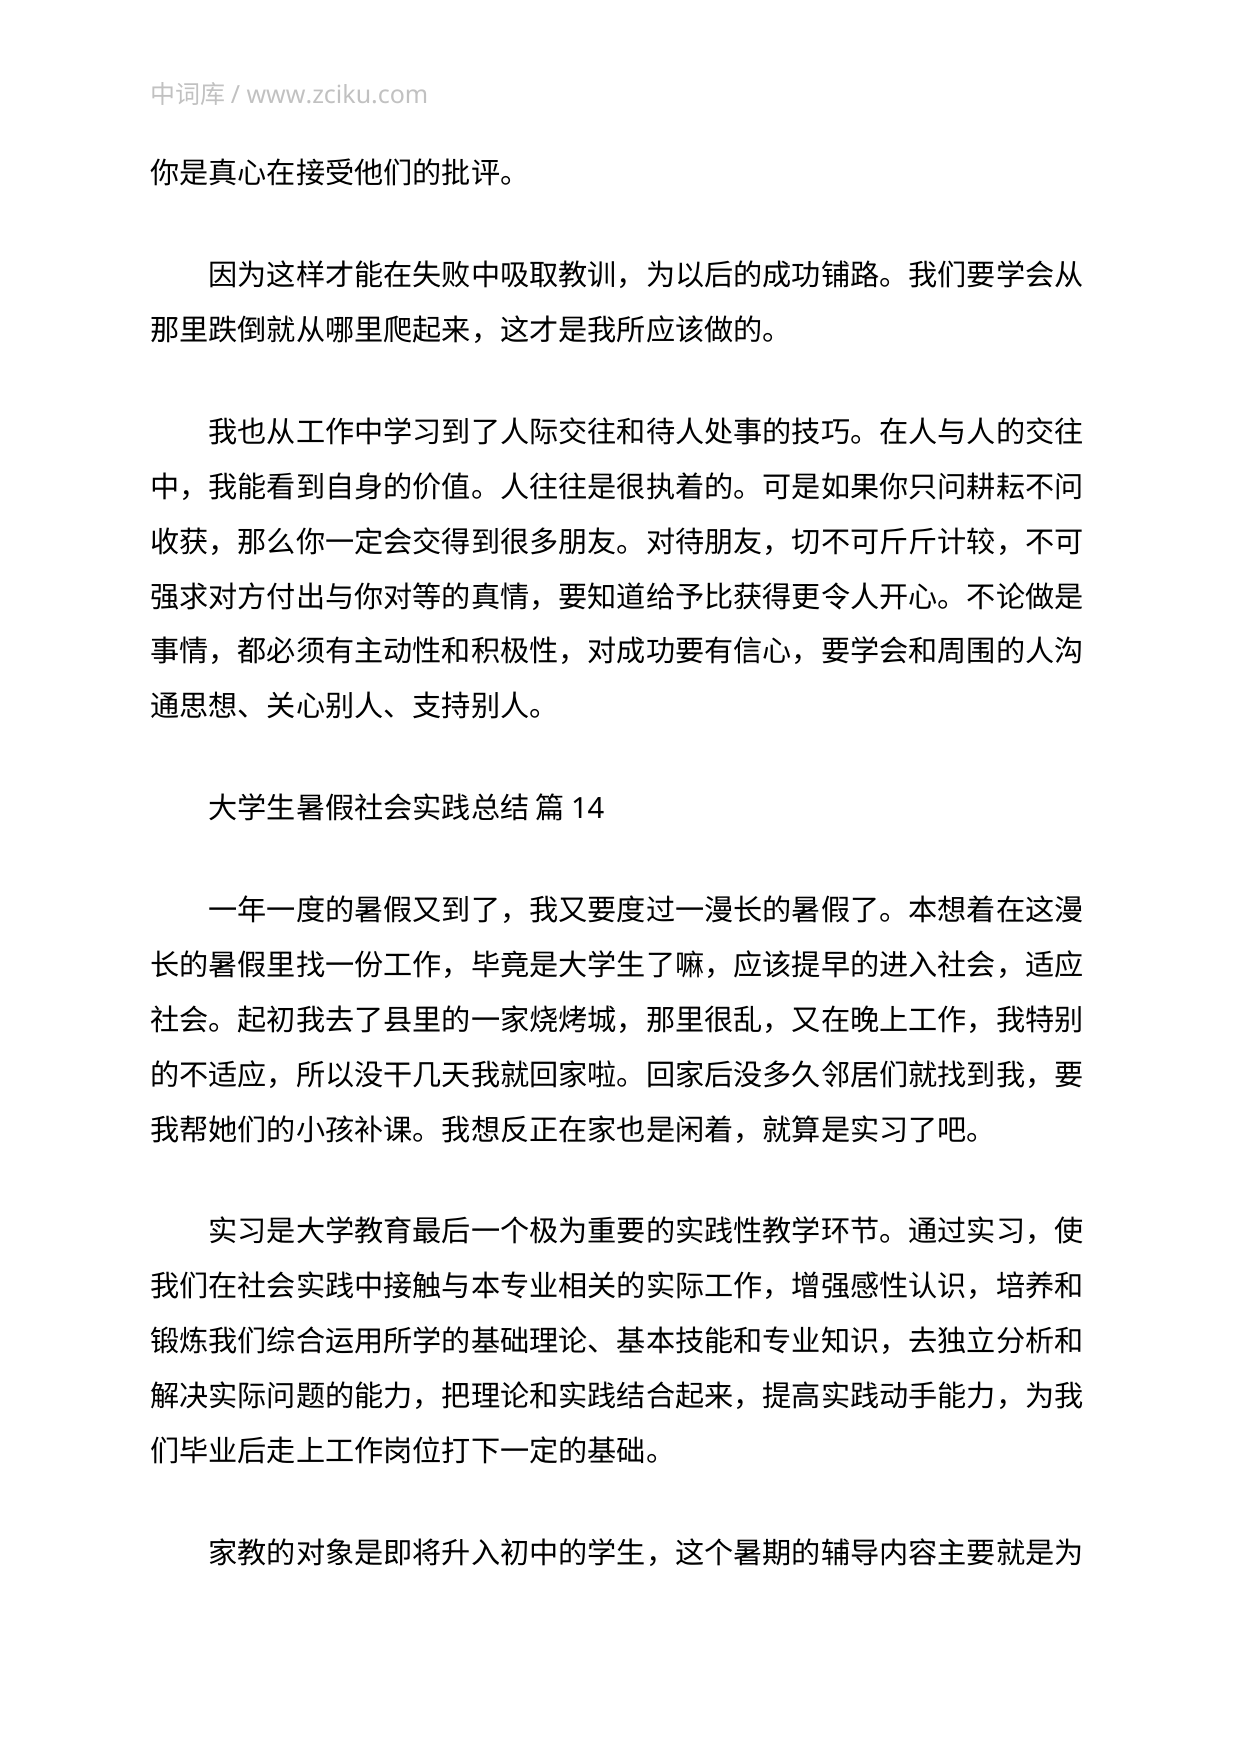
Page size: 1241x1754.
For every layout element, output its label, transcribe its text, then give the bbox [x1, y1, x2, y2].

text 一年一度的暑假又到了，我又要度过一漫长的暑假了。本想着在这漫长的暑假里找一份工作，毕竟是大学生了嘛，应该提早的进入社会，适应社会。起初我去了县里的一家烧烤城，那里很乱，又在晚上工作，我特别的不适应，所以没干几天我就回家啦。回家后没多久邻居们就找到我，要我帮她们的小孩补课。我想反正在家也是闲着，就算是实习了吧。 [150, 887, 1090, 1148]
text 大学生暑假社会实践总结 篇14 [150, 785, 1090, 827]
text 实习是大学教育最后一个极为重要的实践性教学环节。通过实习，使我们在社会实践中接触与本专业相关的实际工作，增强感性认识，培养和锻炼我们综合运用所学的基础理论、基本技能和专业知识，去独立分析和解决实际问题的能力，把理论和实践结合起来，提高实践动手能力，为我们毕业后走上工作岗位打下一定的基础。 [150, 1208, 1090, 1470]
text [150, 150, 1090, 192]
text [150, 1529, 1090, 1572]
text 因为这样才能在失败中吸取教训，为以后的成功铺路。我们要学会从那里跌倒就从哪里爬起来，这才是我所应该做的。 [150, 252, 1090, 349]
text 我也从工作中学习到了人际交往和待人处事的技巧。在人与人的交往中，我能看到自身的价值。人往往是很执着的。可是如果你只问耕耘不问收获，那么你一定会交得到很多朋友。对待朋友，切不可斤斤计较，不可强求对方付出与你对等的真情，要知道给予比获得更令人开心。不论做是事情，都必须有主动性和积极性，对成功要有信心，要学会和周围的人沟通思想、关心别人、支持别人。 [150, 408, 1090, 725]
